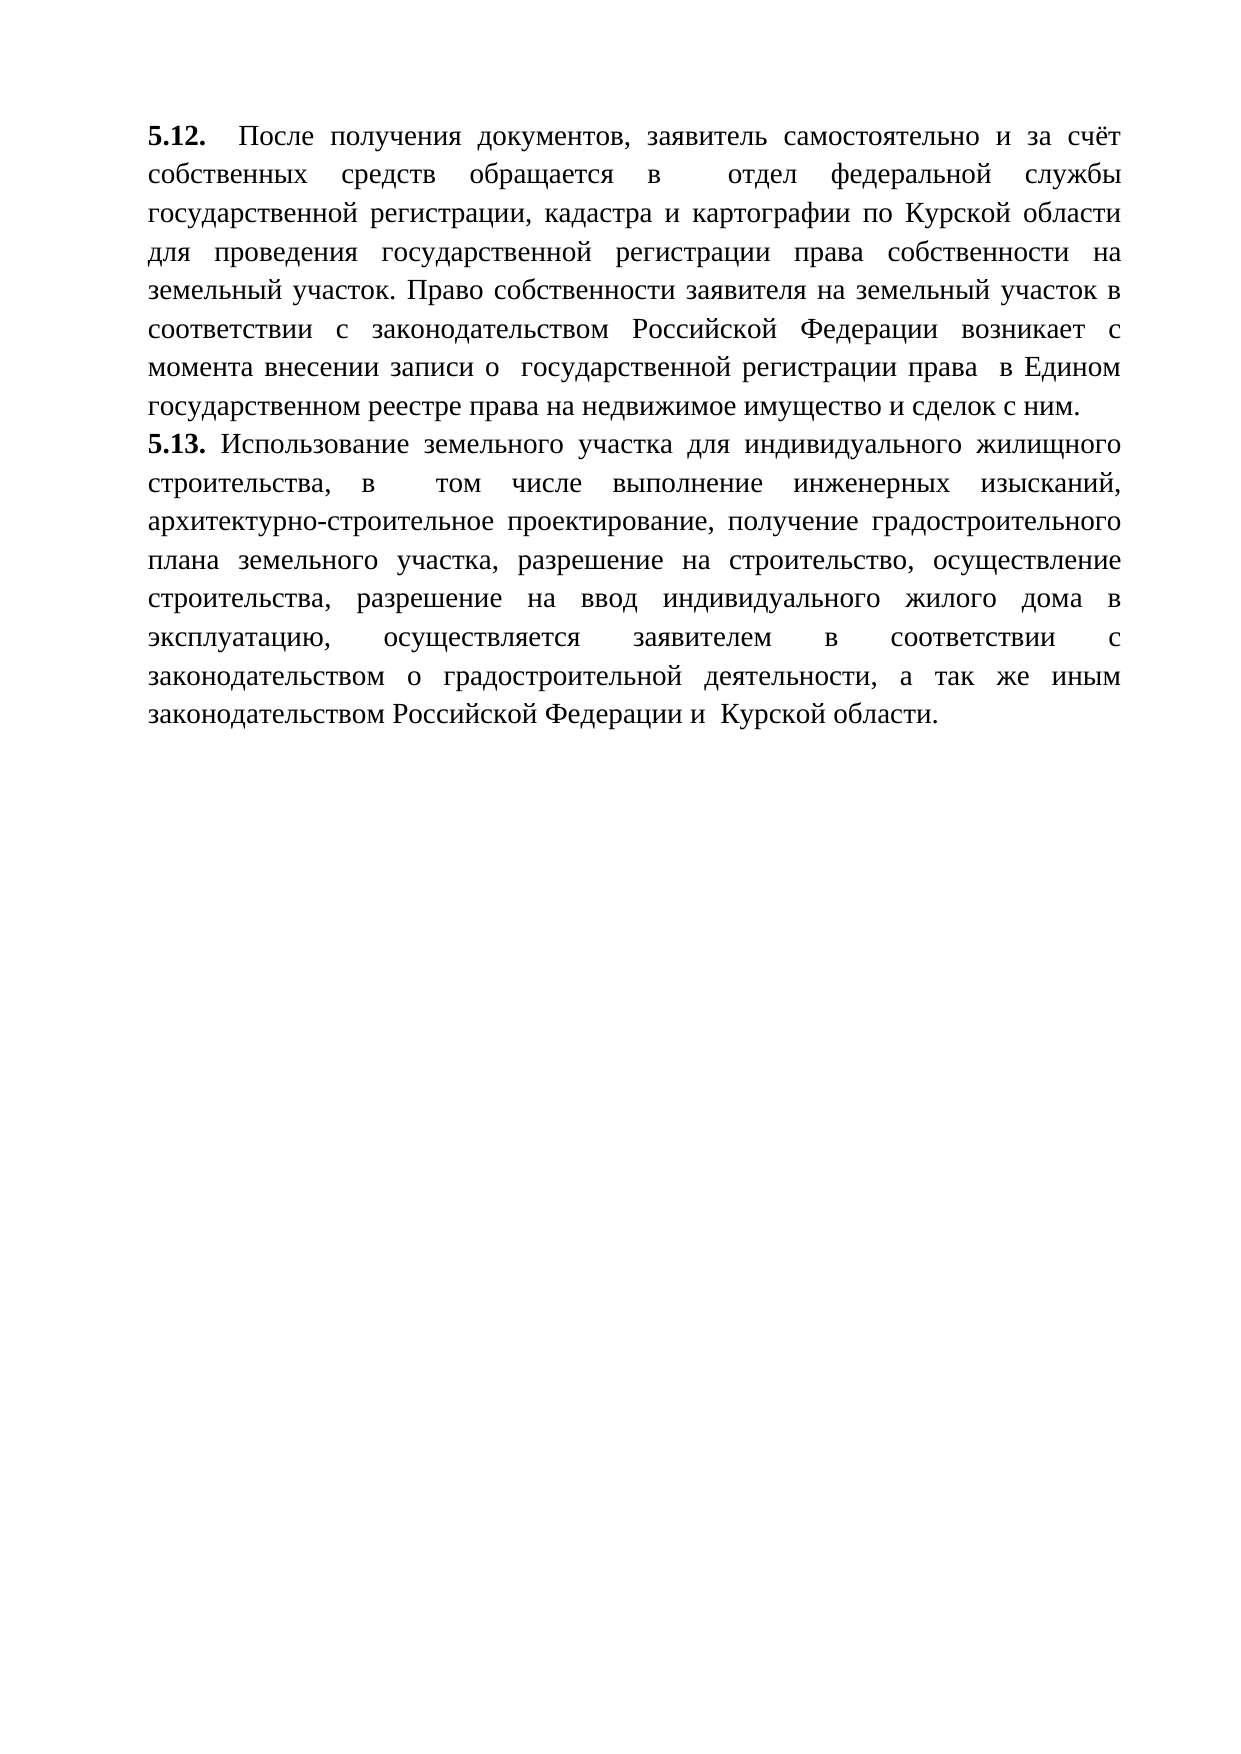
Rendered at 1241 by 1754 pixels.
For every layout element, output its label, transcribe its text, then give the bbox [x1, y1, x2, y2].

text 5.12. После получения документов, заявитель самостоятельно и за счёт собственных средств обращается в отдел федеральной службы государственной регистрации, кадастра и картографии по Курской области для проведения государственной регистрации права собственности на земельный участок. Право собственности заявителя на земельный участок в соответствии с законодательством Российской Федерации возникает с момента внесении записи о государственной регистрации права в Едином государственном реестре права на недвижимое имущество и сделок с ним. [148, 118, 1122, 421]
text 5.13. Использование земельного участка для индивидуального жилищного строительства, в том числе выполнение инженерных изысканий, архитектурно-строительное проектирование, получение градостроительного плана земельного участка, разрешение на строительство, осуществление строительства, разрешение на ввод индивидуального жилого дома в эксплуатацию, осуществляется заявителем в соответствии с законодательством о градостроительной деятельности, а так же иным законодательством Российской Федерации и Курской области. [148, 426, 1122, 730]
